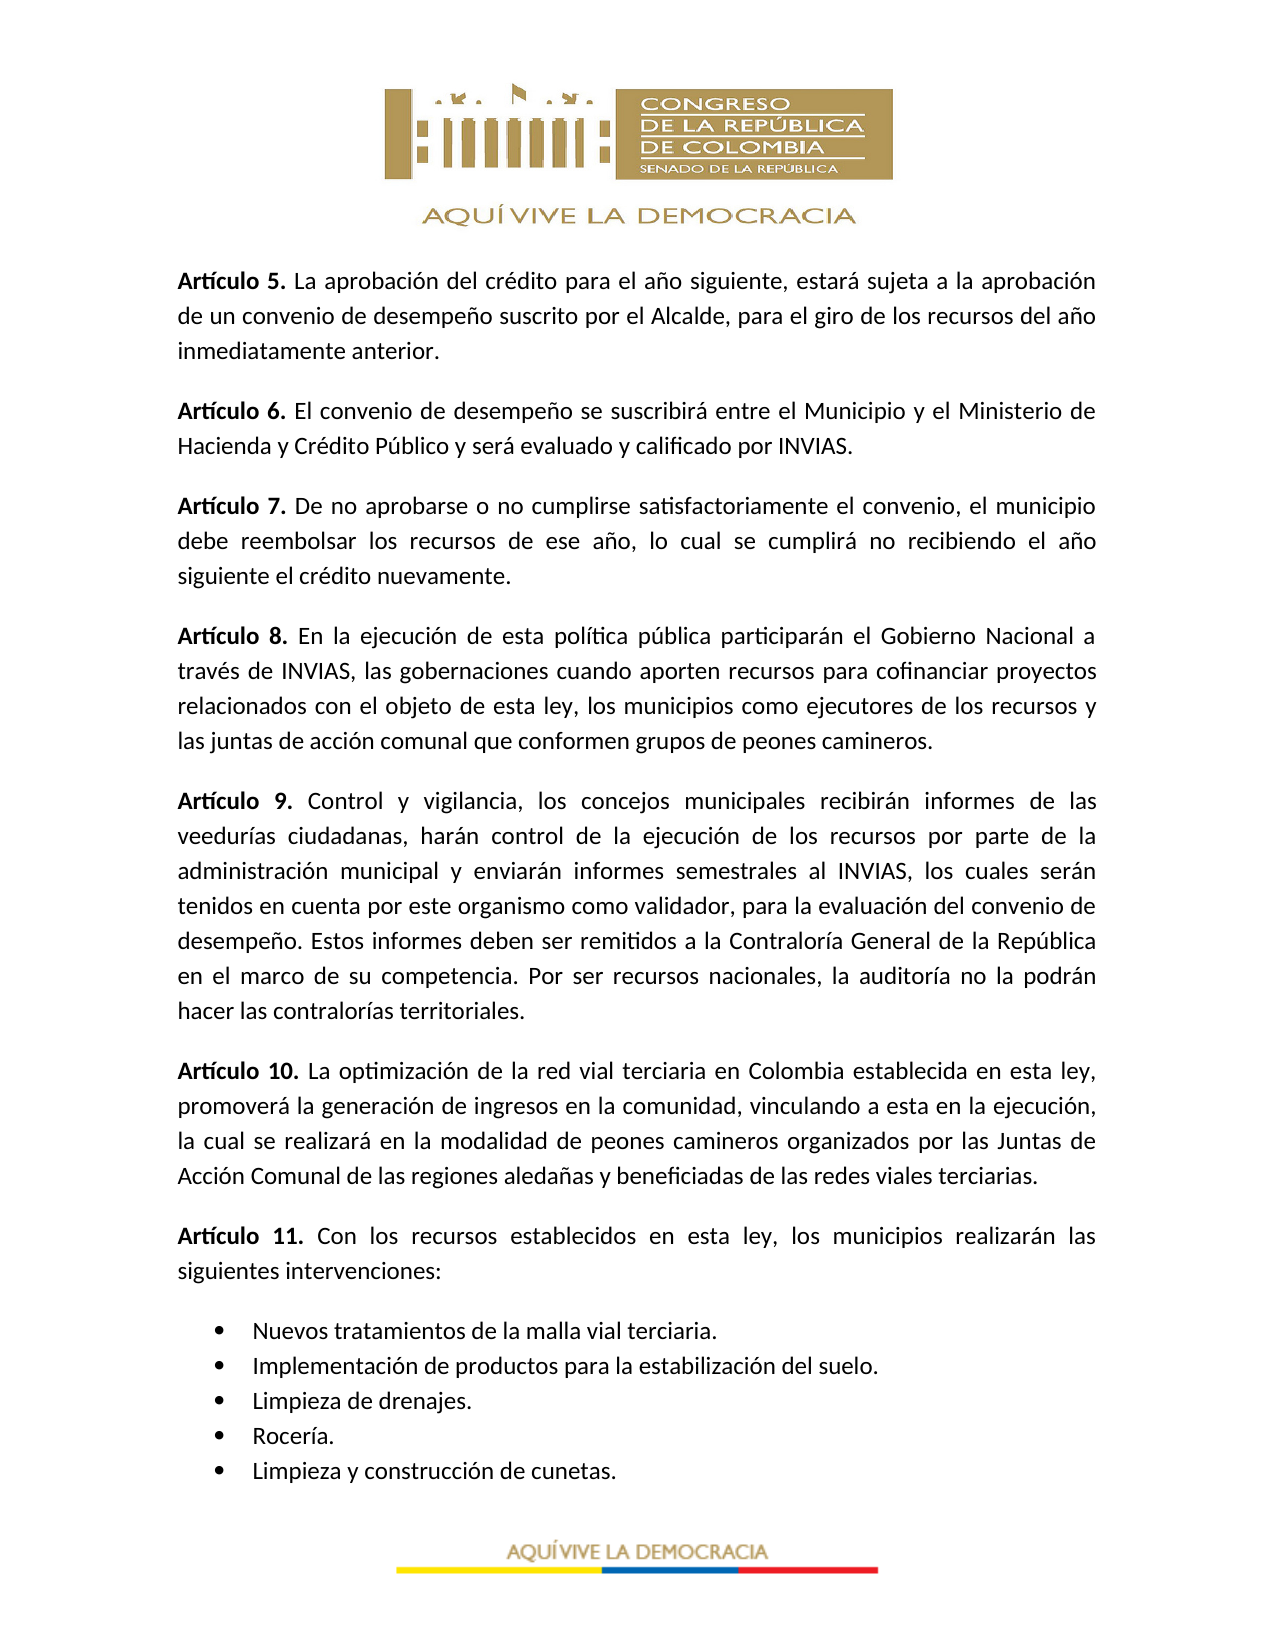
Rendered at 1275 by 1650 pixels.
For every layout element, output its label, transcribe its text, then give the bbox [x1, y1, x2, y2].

text Artículo 5. La aprobación del crédito para el año siguiente, estará sujeta a la aprobación de un convenio de desempeño suscrito por el Alcalde, para el giro de los recursos del año inmediatamente anterior. [177, 265, 1098, 366]
list Rocería. [215, 1420, 1098, 1451]
text Artículo 8. En la ejecución de esta política pública participarán el Gobierno Nacional a través de INVIAS, las gobernaciones cuando aporten recursos para cofinanciar proyectos relacionados con el objeto de esta ley, los municipios como ejecutores de los recursos y las juntas de acción comunal que conformen grupos de peones camineros. [177, 620, 1098, 756]
list Limpieza y construcción de cunetas. [215, 1455, 1098, 1486]
list Implementación de productos para la estabilización del suelo. [215, 1350, 1098, 1381]
picture [381, 1532, 894, 1577]
list Limpieza de drenajes. [215, 1385, 1098, 1416]
list Nuevos tratamientos de la malla vial terciaria. [215, 1315, 1098, 1346]
text Artículo 9. Control y vigilancia, los concejos municipales recibirán informes de las veedurías ciudadanas, harán control de la ejecución de los recursos por parte de la administración municipal y enviarán informes semestrales al INVIAS, los cuales serán tenidos en cuenta por este organismo como validador, para la evaluación del convenio de desempeño. Estos informes deben ser remitidos a la Contraloría General de la República en el marco de su competencia. Por ser recursos nacionales, la auditoría no la podrán hacer las contralorías territoriales. [177, 785, 1098, 1026]
text Artículo 10. La optimización de la red vial terciaria en Colombia establecida en esta ley, promoverá la generación de ingresos en la comunidad, vinculando a esta en la ejecución, la cual se realizará en la modalidad de peones camineros organizados por las Juntas de Acción Comunal de las regiones aledañas y beneficiadas de las redes viales terciarias. [177, 1055, 1098, 1191]
text Artículo 7. De no aprobarse o no cumplirse satisfactoriamente el convenio, el municipio debe reembolsar los recursos de ese año, lo cual se cumplirá no recibiendo el año siguiente el crédito nuevamente. [177, 490, 1098, 591]
text Artículo 6. El convenio de desempeño se suscribirá entre el Municipio y el Ministerio de Hacienda y Crédito Público y será evaluado y calificado por INVIAS. [177, 395, 1098, 461]
picture [365, 73, 910, 238]
text Artículo 11. Con los recursos establecidos en esta ley, los municipios realizarán las siguientes intervenciones: [177, 1220, 1098, 1286]
